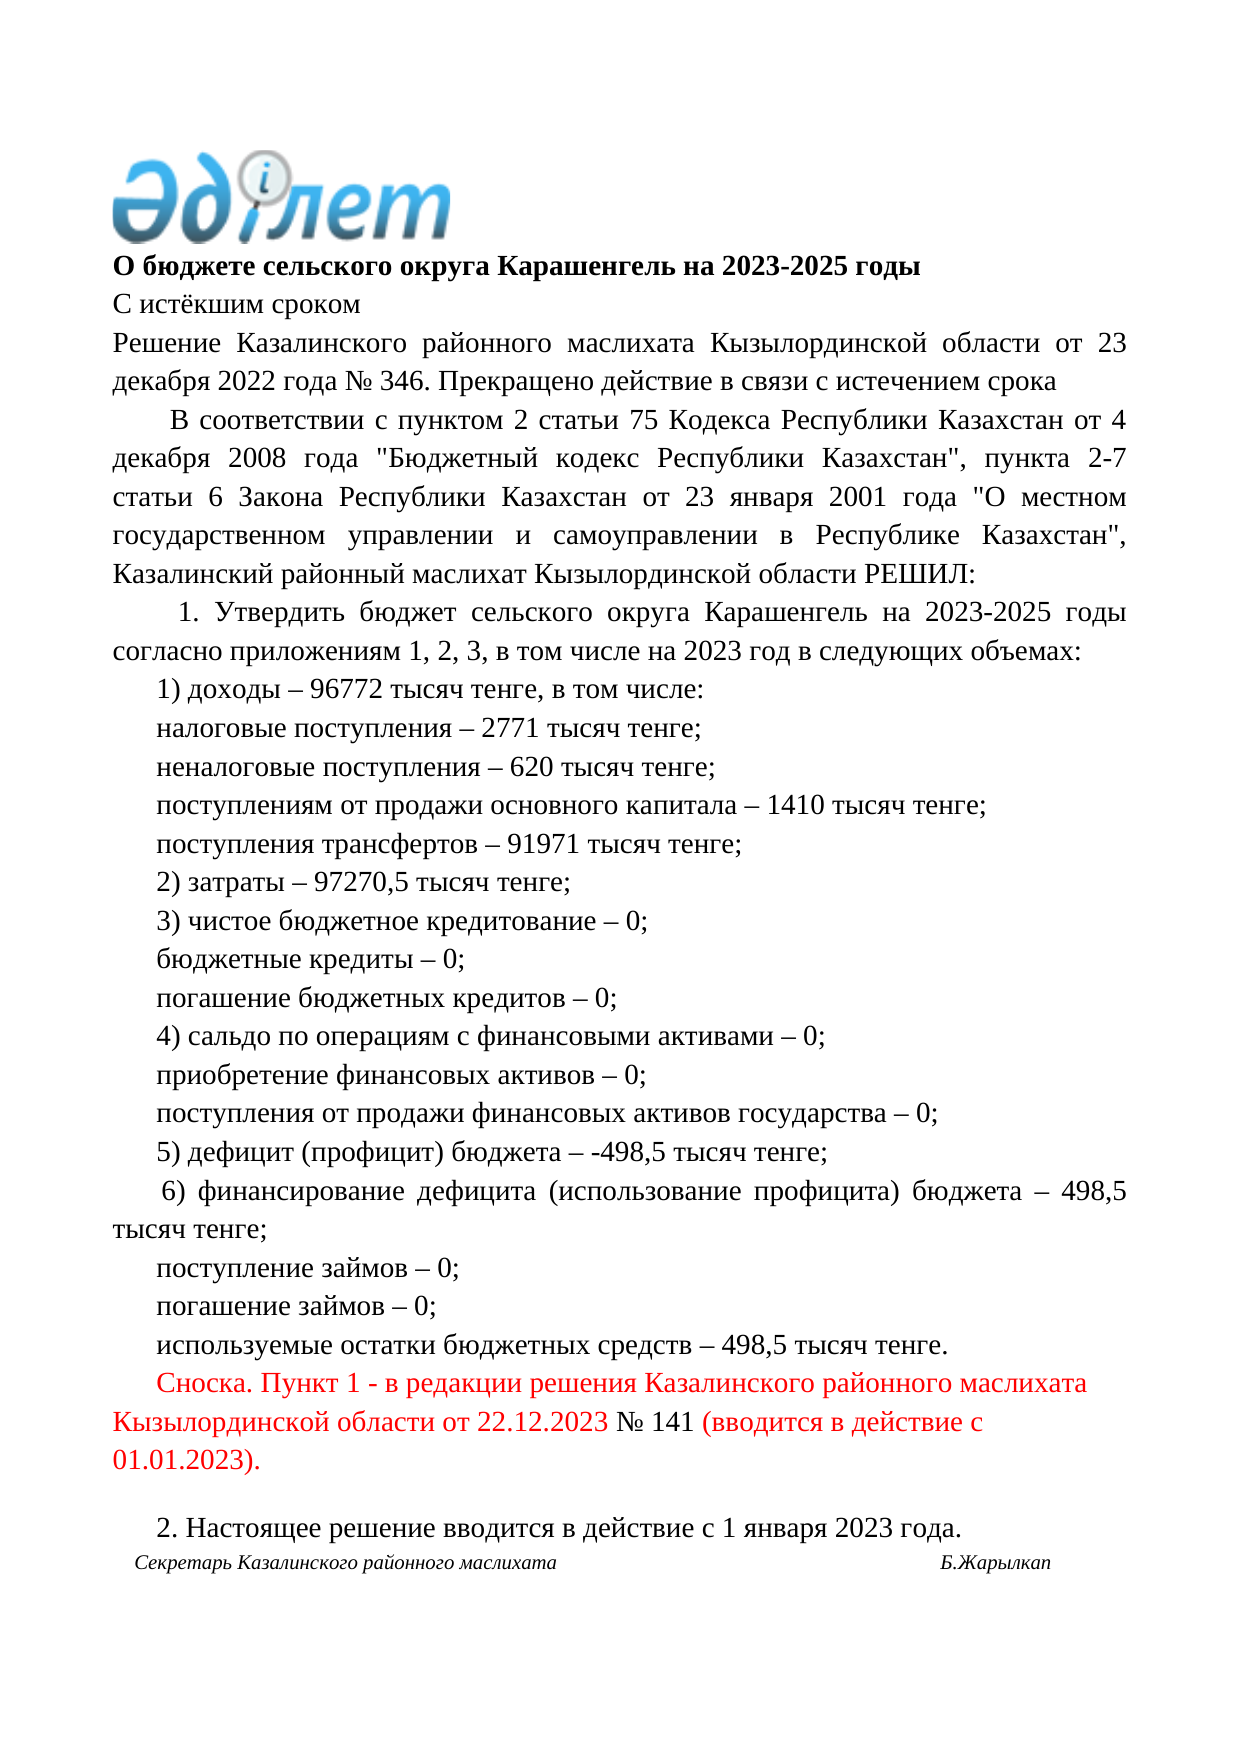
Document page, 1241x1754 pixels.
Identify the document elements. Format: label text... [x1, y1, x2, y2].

text 2. Настоящее решение вводится в действие с 1 января 2023 года. [112, 1510, 1128, 1543]
text 6) финансирование дефицита (использование профицита) бюджета – 498,5 тысяч тенге; [112, 1173, 1128, 1245]
text О бюджете сельского округа Карашенгель на 2023-2025 годы [112, 248, 1128, 281]
text поступление займов – 0; [112, 1250, 1128, 1283]
text 1. Утвердить бюджет сельского округа Карашенгель на 2023-2025 годы согласно приложениям 1, 2, 3, в том числе на 2023 год в следующих объемах: [112, 594, 1128, 667]
text приобретение финансовых активов – 0; [112, 1057, 1128, 1091]
text поступлениям от продажи основного капитала – 1410 тысяч тенге; [112, 787, 1128, 821]
text Решение Казалинского районного маслихата Кызылординской области от 23 декабря 2022 года № 346. Прекращено действие в связи с истечением срока [112, 325, 1128, 397]
text налоговые поступления – 2771 тысяч тенге; [112, 710, 1128, 744]
text С истёкшим сроком [112, 286, 1128, 320]
text неналоговые поступления – 620 тысяч тенге; [112, 749, 1128, 782]
text 4) сальдо по операциям с финансовыми активами – 0; [112, 1018, 1128, 1052]
table_header Б.Жарылкап [939, 1549, 1240, 1579]
text погашение займов – 0; [112, 1288, 1128, 1322]
text поступления от продажи финансовых активов государства – 0; [112, 1096, 1128, 1129]
text 2) затраты – 97270,5 тысяч тенге; [112, 864, 1128, 898]
text 3) чистое бюджетное кредитование – 0; [112, 903, 1128, 936]
text используемые остатки бюджетных средств – 498,5 тысяч тенге. [112, 1327, 1128, 1360]
text В соответствии с пунктом 2 статьи 75 Кодекса Республики Казахстан от 4 декабря 2008 года "Бюджетный кодекс Республики Казахстан", пункта 2-7 статьи 6 Закона Республики Казахстан от 23 января 2001 года "О местном государственном управлении и самоуправлении в Республике Казахстан", Казалинский районный маслихат Кызылординской области РЕШИЛ: [112, 402, 1128, 589]
picture [112, 150, 451, 244]
text 5) дефицит (профицит) бюджета – -498,5 тысяч тенге; [112, 1134, 1128, 1168]
text поступления трансфертов – 91971 тысяч тенге; [112, 826, 1128, 859]
text бюджетные кредиты – 0; [112, 941, 1128, 975]
text погашение бюджетных кредитов – 0; [112, 980, 1128, 1013]
text 1) доходы – 96772 тысяч тенге, в том числе: [112, 672, 1128, 705]
text Сноска. Пункт 1 - в редакции решения Казалинского районного маслихата Кызылординской области от 22.12.2023 № 141 (вводится в действие с 01.01.2023). [112, 1365, 1128, 1506]
table_header Секретарь Казалинского районного маслихата [101, 1549, 939, 1579]
